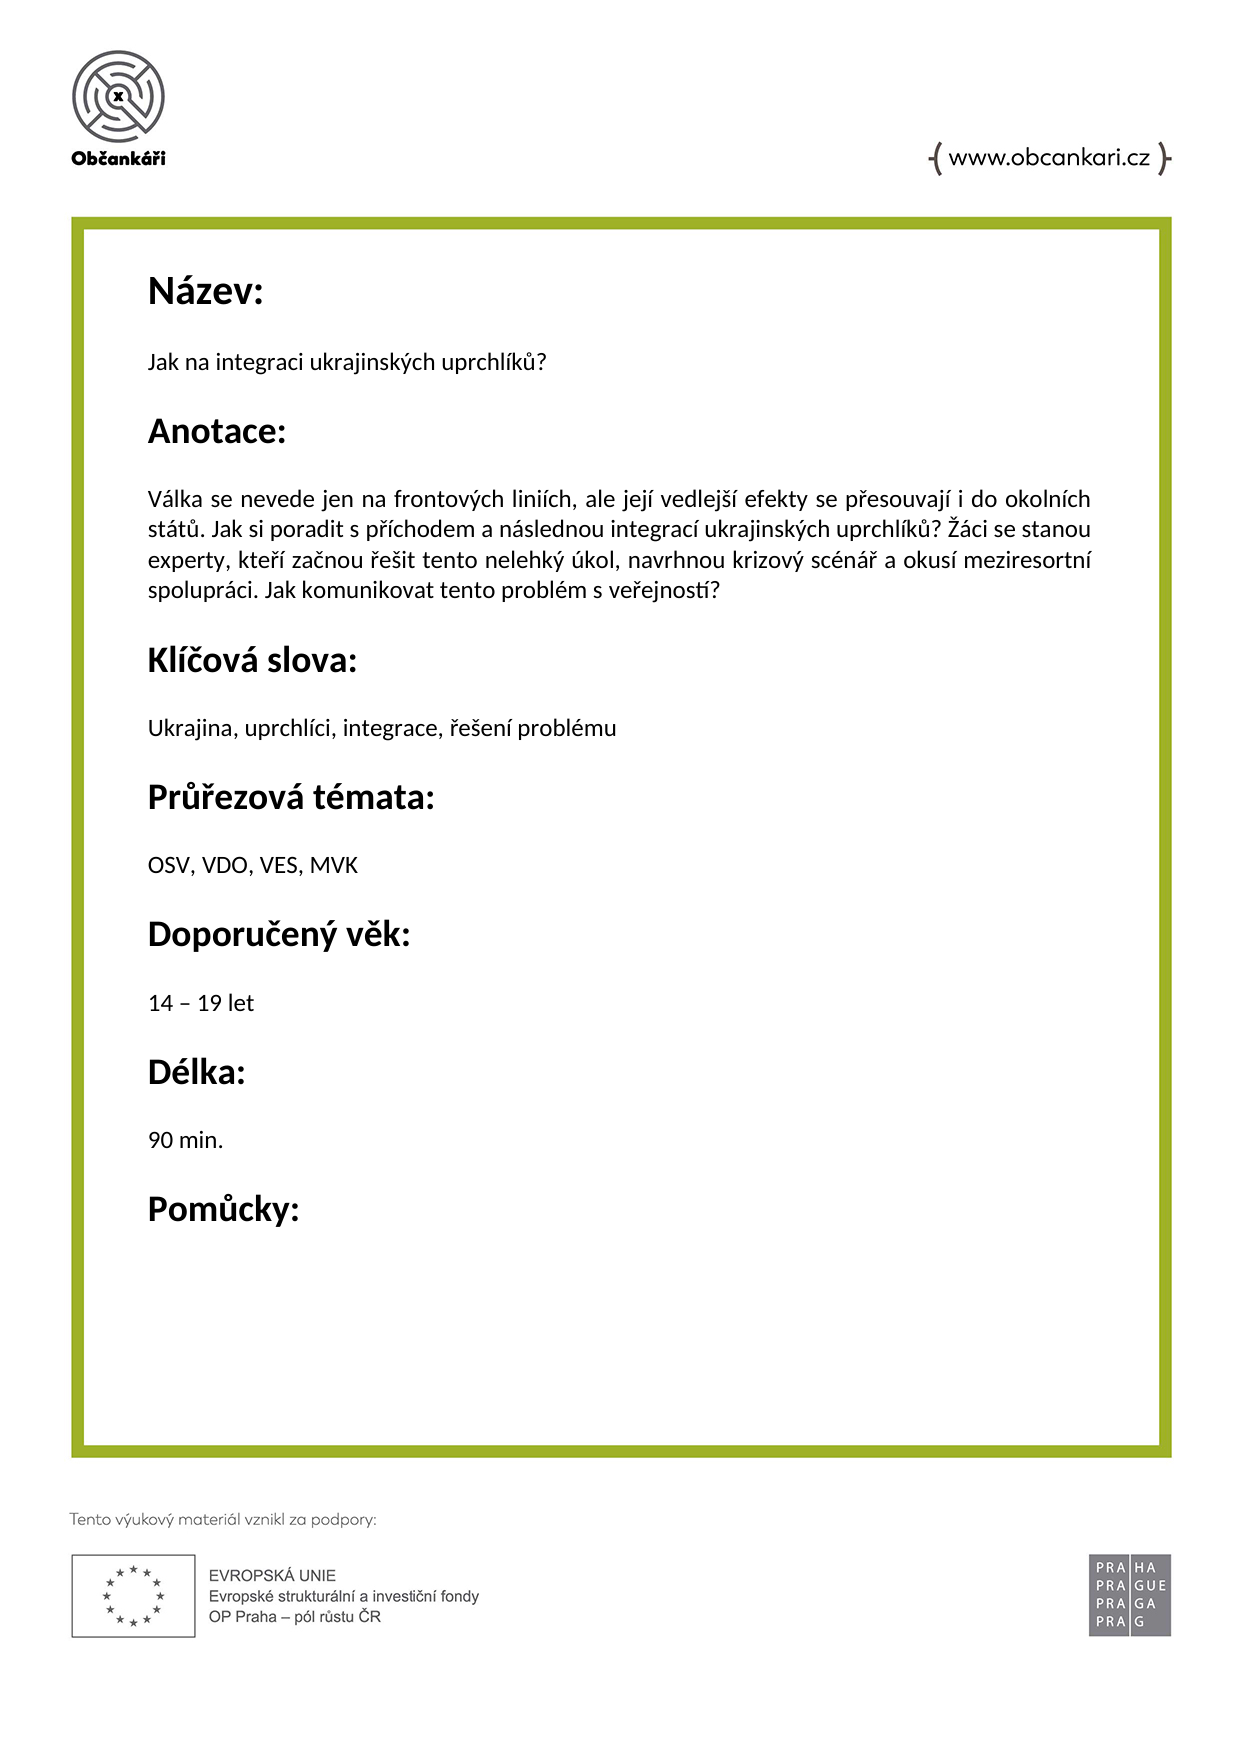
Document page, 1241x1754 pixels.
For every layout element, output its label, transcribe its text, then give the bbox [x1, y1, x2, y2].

text Klíčová slova: [148, 636, 1093, 681]
text Pomůcky: [148, 1185, 1093, 1231]
text Anotace: [148, 407, 1093, 452]
text Jak na integraci ukrajinských uprchlíků? [148, 346, 1093, 376]
text Průřezová témata: [148, 773, 1093, 819]
text 90 min. [148, 1124, 1093, 1155]
text Název: [148, 264, 1093, 315]
text Ukrajina, uprchlíci, integrace, řešení problému [148, 712, 1093, 742]
text 14 – 19 let [148, 987, 1093, 1017]
text Válka se nevede jen na frontových liniích, ale její vedlejší efekty se přesouvají i do okolních států. Jak si poradit s příchodem a následnou integrací ukrajinských uprchlíků? Žáci se stanou experty, kteří začnou řešit tento nelehký úkol, navrhnou krizový scénář a okusí meziresortní spolupráci. Jak komunikovat tento problém s veřejností? [148, 483, 1093, 605]
picture [0, 0, 1238, 1722]
text OSV, VDO, VES, MVK [148, 849, 1093, 880]
text Doporučený věk: [148, 910, 1093, 956]
text Délka: [148, 1048, 1093, 1094]
